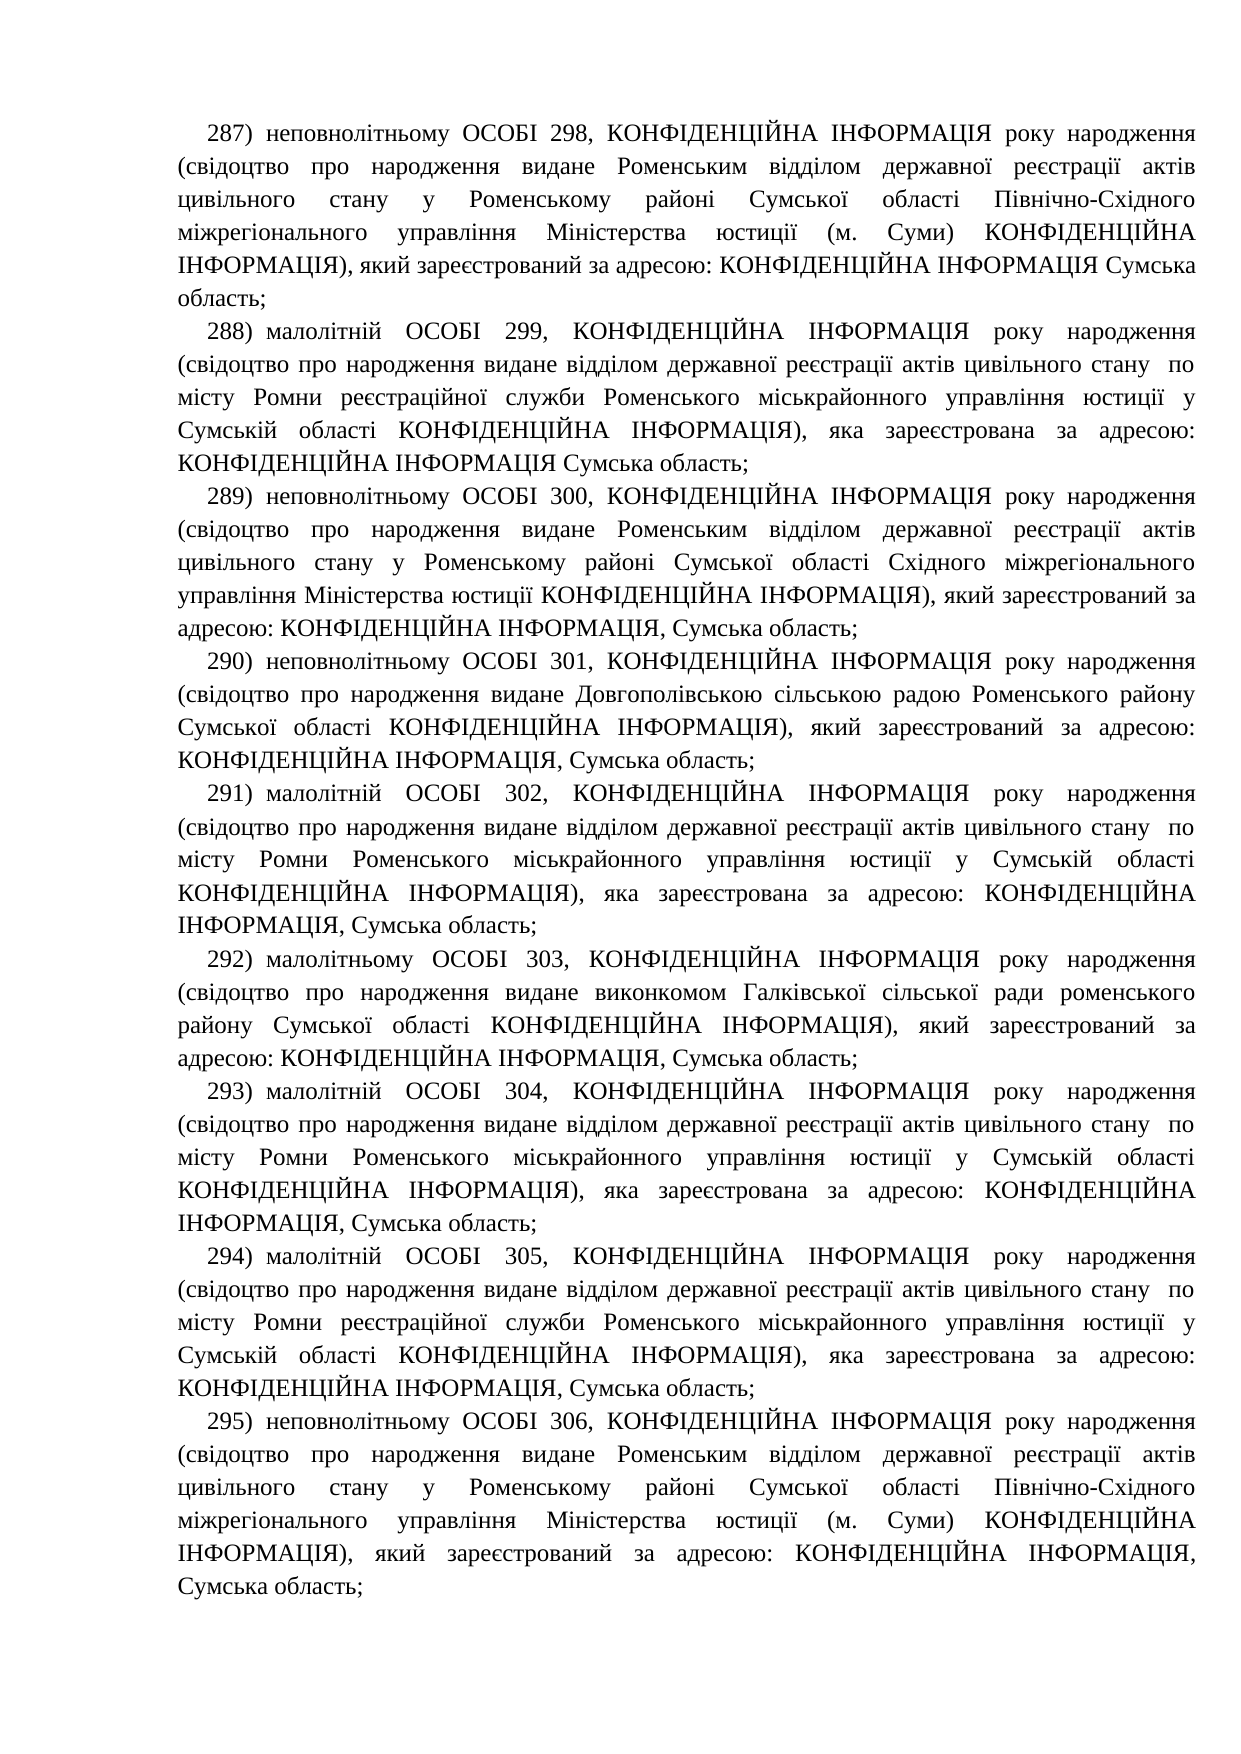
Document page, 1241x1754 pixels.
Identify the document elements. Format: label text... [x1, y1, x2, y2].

list малолітній ОСОБІ 304, КОНФІДЕНЦІЙНА ІНФОРМАЦІЯ року народження (свідоцтво про народження видане відділом державної реєстрації актів цивільного стану по місту Ромни Роменського міськрайонного управління юстиції у Сумській області КОНФІДЕНЦІЙНА ІНФОРМАЦІЯ), яка зареєстрована за адресою: КОНФІДЕНЦІЙНА ІНФОРМАЦІЯ, Сумська область; [177, 1076, 1196, 1237]
list малолітній ОСОБІ 302, КОНФІДЕНЦІЙНА ІНФОРМАЦІЯ року народження (свідоцтво про народження видане відділом державної реєстрації актів цивільного стану по місту Ромни Роменського міськрайонного управління юстиції у Сумській області КОНФІДЕНЦІЙНА ІНФОРМАЦІЯ), яка зареєстрована за адресою: КОНФІДЕНЦІЙНА ІНФОРМАЦІЯ, Сумська область; [177, 778, 1196, 939]
list неповнолітньому ОСОБІ 300, КОНФІДЕНЦІЙНА ІНФОРМАЦІЯ року народження (свідоцтво про народження видане Роменським відділом державної реєстрації актів цивільного стану у Роменському районі Сумської області Східного міжрегіонального управління Міністерства юстиції КОНФІДЕНЦІЙНА ІНФОРМАЦІЯ), який зареєстрований за адресою: КОНФІДЕНЦІЙНА ІНФОРМАЦІЯ, Сумська область; [177, 481, 1196, 642]
list малолітньому ОСОБІ 303, КОНФІДЕНЦІЙНА ІНФОРМАЦІЯ року народження (свідоцтво про народження видане виконкомом Галківської сільської ради роменського району Сумської області КОНФІДЕНЦІЙНА ІНФОРМАЦІЯ), який зареєстрований за адресою: КОНФІДЕНЦІЙНА ІНФОРМАЦІЯ, Сумська область; [177, 944, 1196, 1071]
list неповнолітньому ОСОБІ 298, КОНФІДЕНЦІЙНА ІНФОРМАЦІЯ року народження (свідоцтво про народження видане Роменським відділом державної реєстрації актів цивільного стану у Роменському районі Сумської області Північно-Східного міжрегіонального управління Міністерства юстиції (м. Суми) КОНФІДЕНЦІЙНА ІНФОРМАЦІЯ), який зареєстрований за адресою: КОНФІДЕНЦІЙНА ІНФОРМАЦІЯ Сумська область; [177, 118, 1196, 312]
list малолітній ОСОБІ 305, КОНФІДЕНЦІЙНА ІНФОРМАЦІЯ року народження (свідоцтво про народження видане відділом державної реєстрації актів цивільного стану по місту Ромни реєстраційної служби Роменського міськрайонного управління юстиції у Сумській області КОНФІДЕНЦІЙНА ІНФОРМАЦІЯ), яка зареєстрована за адресою: КОНФІДЕНЦІЙНА ІНФОРМАЦІЯ, Сумська область; [177, 1241, 1196, 1402]
list неповнолітньому ОСОБІ 301, КОНФІДЕНЦІЙНА ІНФОРМАЦІЯ року народження (свідоцтво про народження видане Довгополівською сільською радою Роменського району Сумської області КОНФІДЕНЦІЙНА ІНФОРМАЦІЯ), який зареєстрований за адресою: КОНФІДЕНЦІЙНА ІНФОРМАЦІЯ, Сумська область; [177, 646, 1196, 774]
list малолітній ОСОБІ 299, КОНФІДЕНЦІЙНА ІНФОРМАЦІЯ року народження (свідоцтво про народження видане відділом державної реєстрації актів цивільного стану по місту Ромни реєстраційної служби Роменського міськрайонного управління юстиції у Сумській області КОНФІДЕНЦІЙНА ІНФОРМАЦІЯ), яка зареєстрована за адресою: КОНФІДЕНЦІЙНА ІНФОРМАЦІЯ Сумська область; [177, 316, 1196, 477]
list неповнолітньому ОСОБІ 306, КОНФІДЕНЦІЙНА ІНФОРМАЦІЯ року народження (свідоцтво про народження видане Роменським відділом державної реєстрації актів цивільного стану у Роменському районі Сумської області Північно-Східного міжрегіонального управління Міністерства юстиції (м. Суми) КОНФІДЕНЦІЙНА ІНФОРМАЦІЯ), який зареєстрований за адресою: КОНФІДЕНЦІЙНА ІНФОРМАЦІЯ, Сумська область; [177, 1406, 1196, 1600]
